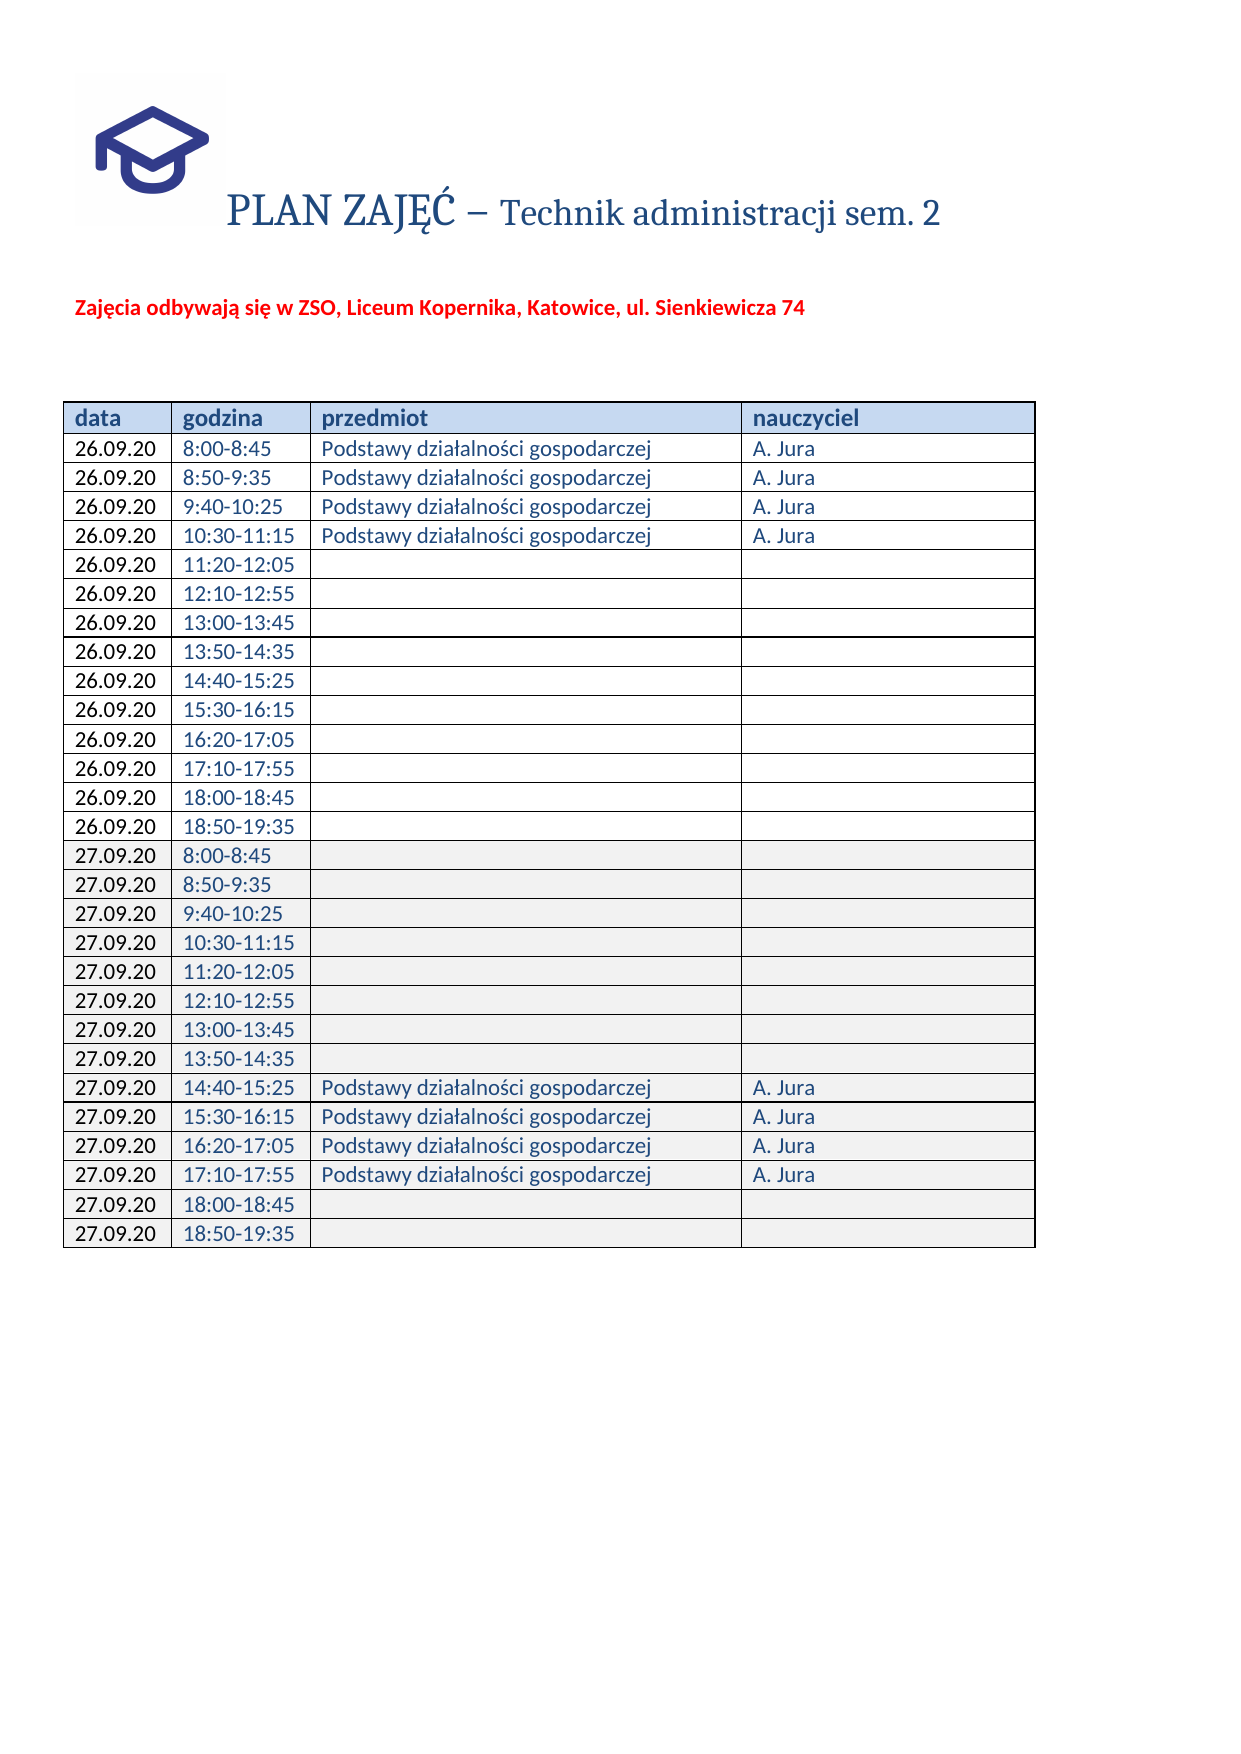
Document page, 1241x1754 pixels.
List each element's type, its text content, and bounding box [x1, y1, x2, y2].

table_cell 17:10-17:55 [172, 754, 310, 782]
table_cell [742, 725, 1034, 753]
table_cell [311, 986, 741, 1014]
table_cell [311, 550, 741, 578]
table_cell A. Jura [742, 521, 1034, 549]
table_cell Podstawy działalności gospodarczej [311, 1074, 741, 1101]
table_cell 15:30-16:15 [172, 1103, 310, 1131]
table_cell 27.09.20 [64, 1132, 171, 1159]
table_cell [742, 754, 1034, 782]
table_cell 27.09.20 [64, 1015, 171, 1043]
table_cell 18:50-19:35 [172, 1219, 310, 1247]
picture [75, 73, 227, 226]
table_cell 8:50-9:35 [172, 870, 310, 898]
table_cell Podstawy działalności gospodarczej [311, 521, 741, 549]
table_cell 17:10-17:55 [172, 1161, 310, 1189]
table_cell 26.09.20 [64, 783, 171, 811]
table_cell 27.09.20 [64, 928, 171, 956]
table_cell 26.09.20 [64, 667, 171, 694]
table_cell 26.09.20 [64, 492, 171, 520]
table_cell [742, 696, 1034, 724]
table_cell 11:20-12:05 [172, 550, 310, 578]
table_cell 16:20-17:05 [172, 1132, 310, 1159]
table_cell [742, 609, 1034, 636]
table_cell A. Jura [742, 1132, 1034, 1159]
table_cell 27.09.20 [64, 1103, 171, 1131]
table_cell 12:10-12:55 [172, 579, 310, 607]
table_cell Podstawy działalności gospodarczej [311, 1103, 741, 1131]
table_cell 27.09.20 [64, 1219, 171, 1247]
table_cell [742, 841, 1034, 869]
table_cell 10:30-11:15 [172, 521, 310, 549]
table_cell [311, 841, 741, 869]
table_cell [742, 899, 1034, 927]
table_cell A. Jura [742, 463, 1034, 491]
table_cell [742, 928, 1034, 956]
table_cell [742, 1044, 1034, 1072]
table_cell 26.09.20 [64, 812, 171, 840]
table_cell 15:30-16:15 [172, 696, 310, 724]
table_cell [311, 870, 741, 898]
table_cell [311, 667, 741, 694]
table_cell 9:40-10:25 [172, 492, 310, 520]
table_cell 8:00-8:45 [172, 841, 310, 869]
table_cell 11:20-12:05 [172, 957, 310, 985]
table_cell 27.09.20 [64, 957, 171, 985]
table_cell 26.09.20 [64, 579, 171, 607]
table_cell 26.09.20 [64, 521, 171, 549]
table_cell [742, 986, 1034, 1014]
table_cell 8:50-9:35 [172, 463, 310, 491]
table_cell [311, 609, 741, 636]
table_cell Podstawy działalności gospodarczej [311, 492, 741, 520]
table_cell 13:50-14:35 [172, 1044, 310, 1072]
table_cell 18:00-18:45 [172, 783, 310, 811]
table_cell 26.09.20 [64, 638, 171, 666]
table_cell 14:40-15:25 [172, 1074, 310, 1101]
table_cell 27.09.20 [64, 1074, 171, 1101]
table_cell [311, 725, 741, 753]
table_cell 8:00-8:45 [172, 434, 310, 462]
table_cell [742, 957, 1034, 985]
table_cell 9:40-10:25 [172, 899, 310, 927]
table_cell 26.09.20 [64, 463, 171, 491]
table_cell 27.09.20 [64, 986, 171, 1014]
table_cell 26.09.20 [64, 609, 171, 636]
table_cell [742, 667, 1034, 694]
table_cell Podstawy działalności gospodarczej [311, 434, 741, 462]
table_cell [742, 1219, 1034, 1247]
table_cell [742, 579, 1034, 607]
table_cell [311, 957, 741, 985]
table_cell 18:50-19:35 [172, 812, 310, 840]
table_cell A. Jura [742, 1103, 1034, 1131]
table_cell 27.09.20 [64, 841, 171, 869]
table_cell A. Jura [742, 492, 1034, 520]
table_cell [311, 579, 741, 607]
table_header godzina [172, 403, 310, 433]
table_header nauczyciel [742, 403, 1034, 433]
table_cell 27.09.20 [64, 1161, 171, 1189]
table_cell 26.09.20 [64, 550, 171, 578]
table_cell 18:00-18:45 [172, 1190, 310, 1218]
table_cell 27.09.20 [64, 1190, 171, 1218]
table_cell 14:40-15:25 [172, 667, 310, 694]
table_cell [742, 870, 1034, 898]
table_cell [311, 638, 741, 666]
table_cell 26.09.20 [64, 725, 171, 753]
table_cell [742, 638, 1034, 666]
table_cell Podstawy działalności gospodarczej [311, 463, 741, 491]
table_cell 10:30-11:15 [172, 928, 310, 956]
table_cell A. Jura [742, 1161, 1034, 1189]
table_header przedmiot [311, 403, 741, 433]
table_cell 12:10-12:55 [172, 986, 310, 1014]
table_cell 13:00-13:45 [172, 1015, 310, 1043]
table_cell [311, 783, 741, 811]
table_cell [742, 783, 1034, 811]
table_cell [311, 696, 741, 724]
table_cell 27.09.20 [64, 1044, 171, 1072]
table_header data [64, 403, 171, 433]
table_cell [311, 1219, 741, 1247]
table_cell 13:50-14:35 [172, 638, 310, 666]
table_cell 13:00-13:45 [172, 609, 310, 636]
table_cell [742, 812, 1034, 840]
table_cell [311, 1044, 741, 1072]
table_cell [742, 550, 1034, 578]
table_cell [742, 1015, 1034, 1043]
table_cell [311, 1015, 741, 1043]
table_cell 26.09.20 [64, 696, 171, 724]
table_cell Podstawy działalności gospodarczej [311, 1132, 741, 1159]
table_cell A. Jura [742, 434, 1034, 462]
text Zajęcia odbywają się w ZSO, Liceum Kopernika, Katowice, ul. Sienkiewicza 74 [75, 293, 1165, 321]
table_cell 26.09.20 [64, 434, 171, 462]
table_cell [742, 1190, 1034, 1218]
table_cell 26.09.20 [64, 754, 171, 782]
table_cell 27.09.20 [64, 870, 171, 898]
table_cell A. Jura [742, 1074, 1034, 1101]
table_cell [311, 899, 741, 927]
table_cell [311, 1190, 741, 1218]
table_cell 27.09.20 [64, 899, 171, 927]
table_cell 16:20-17:05 [172, 725, 310, 753]
table_cell [311, 812, 741, 840]
table_cell [311, 754, 741, 782]
table_cell Podstawy działalności gospodarczej [311, 1161, 741, 1189]
table_cell [311, 928, 741, 956]
